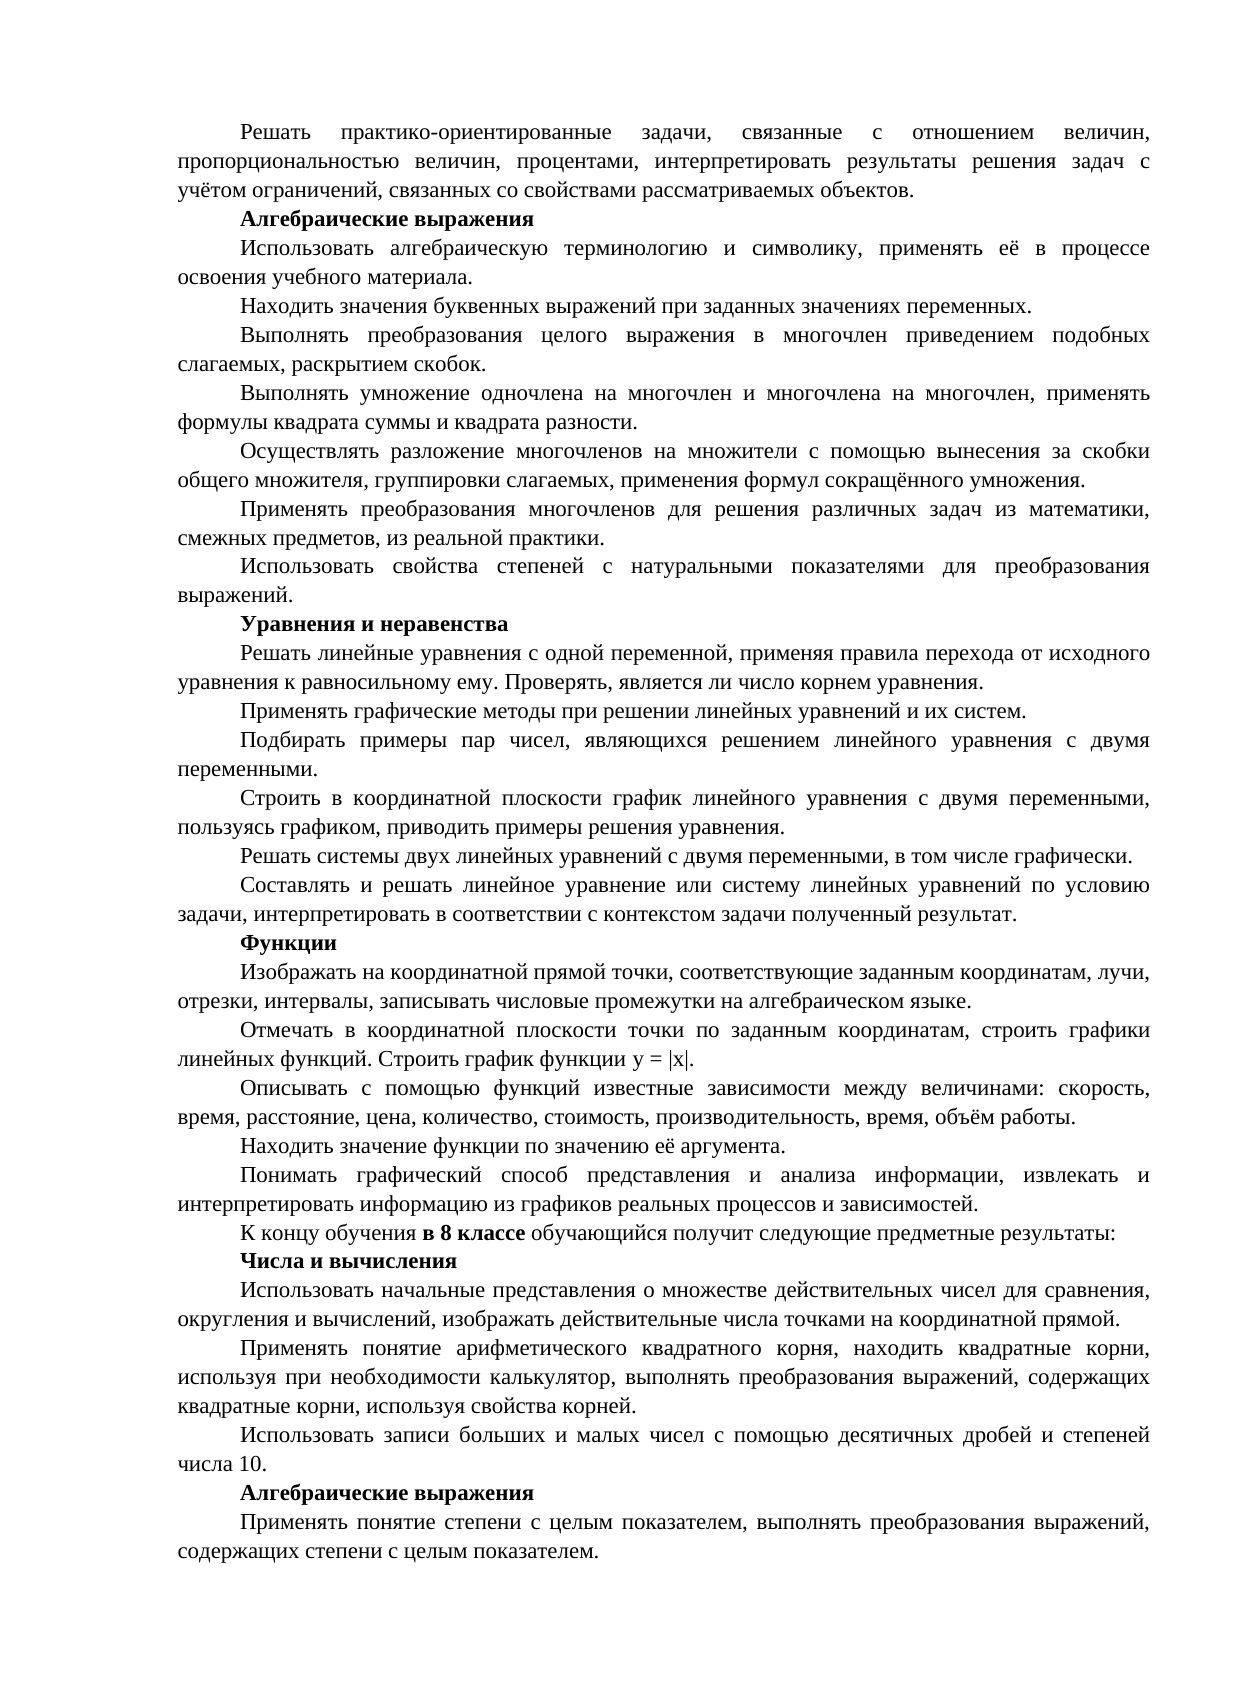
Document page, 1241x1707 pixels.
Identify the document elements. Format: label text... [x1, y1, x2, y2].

text Алгебраические выражения [177, 205, 1152, 231]
text Применять понятие степени с целым показателем, выполнять преобразования выражений, содержащих степени с целым показателем. [177, 1508, 1152, 1563]
text Решать системы двух линейных уравнений с двумя переменными, в том числе графически. [177, 842, 1152, 868]
text К концу обучения в 8 классе обучающийся получит следующие предметные результаты: [177, 1218, 1152, 1245]
text Использовать записи больших и малых чисел с помощью десятичных дробей и степеней числа 10. [177, 1421, 1152, 1477]
text Применять понятие арифметического квадратного корня, находить квадратные корни, используя при необходимости калькулятор, выполнять преобразования выражений, содержащих квадратные корни, используя свойства корней. [177, 1334, 1152, 1419]
text Подбирать примеры пар чисел, являющихся решением линейного уравнения с двумя переменными. [177, 726, 1152, 782]
text Решать линейные уравнения с одной переменной, применяя правила перехода от исходного уравнения к равносильному ему. Проверять, является ли число корнем уравнения. [177, 639, 1152, 695]
text Составлять и решать линейное уравнение или систему линейных уравнений по условию задачи, интерпретировать в соответствии с контекстом задачи полученный результат. [177, 871, 1152, 926]
text Использовать алгебраическую терминологию и символику, применять её в процессе освоения учебного материала. [177, 234, 1152, 289]
text Числа и вычисления [177, 1247, 1152, 1274]
text Алгебраические выражения [177, 1479, 1152, 1506]
text Находить значения буквенных выражений при заданных значениях переменных. [177, 292, 1152, 318]
text Решать практико-ориентированные задачи, связанные с отношением величин, пропорциональностью величин, процентами, интерпретировать результаты решения задач с учётом ограничений, связанных со свойствами рассматриваемых объектов. [177, 118, 1152, 202]
text Функции [177, 929, 1152, 955]
text Строить в координатной плоскости график линейного уравнения с двумя переменными, пользуясь графиком, приводить примеры решения уравнения. [177, 784, 1152, 839]
text Понимать графический способ представления и анализа информации, извлекать и интерпретировать информацию из графиков реальных процессов и зависимостей. [177, 1161, 1152, 1216]
text Применять преобразования многочленов для решения различных задач из математики, смежных предметов, из реальной практики. [177, 494, 1152, 550]
text Описывать с помощью функций известные зависимости между величинами: скорость, время, расстояние, цена, количество, стоимость, производительность, время, объём работы. [177, 1074, 1152, 1129]
text Использовать свойства степеней с натуральными показателями для преобразования выражений. [177, 552, 1152, 608]
text Уравнения и неравенства [177, 610, 1152, 637]
text Осуществлять разложение многочленов на множители с помощью вынесения за скобки общего множителя, группировки слагаемых, применения формул сокращённого умножения. [177, 437, 1152, 492]
text Находить значение функции по значению её аргумента. [177, 1132, 1152, 1158]
text Выполнять преобразования целого выражения в многочлен приведением подобных слагаемых, раскрытием скобок. [177, 321, 1152, 376]
text Выполнять умножение одночлена на многочлен и многочлена на многочлен, применять формулы квадрата суммы и квадрата разности. [177, 379, 1152, 434]
text Изображать на координатной прямой точки, соответствующие заданным координатам, лучи, отрезки, интервалы, записывать числовые промежутки на алгебраическом языке. [177, 958, 1152, 1013]
text Применять графические методы при решении линейных уравнений и их систем. [177, 697, 1152, 724]
text Использовать начальные представления о множестве действительных чисел для сравнения, округления и вычислений, изображать действительные числа точками на координатной прямой. [177, 1276, 1152, 1332]
text Отмечать в координатной плоскости точки по заданным координатам, строить графики линейных функций. Строить график функции y = |х|. [177, 1016, 1152, 1071]
